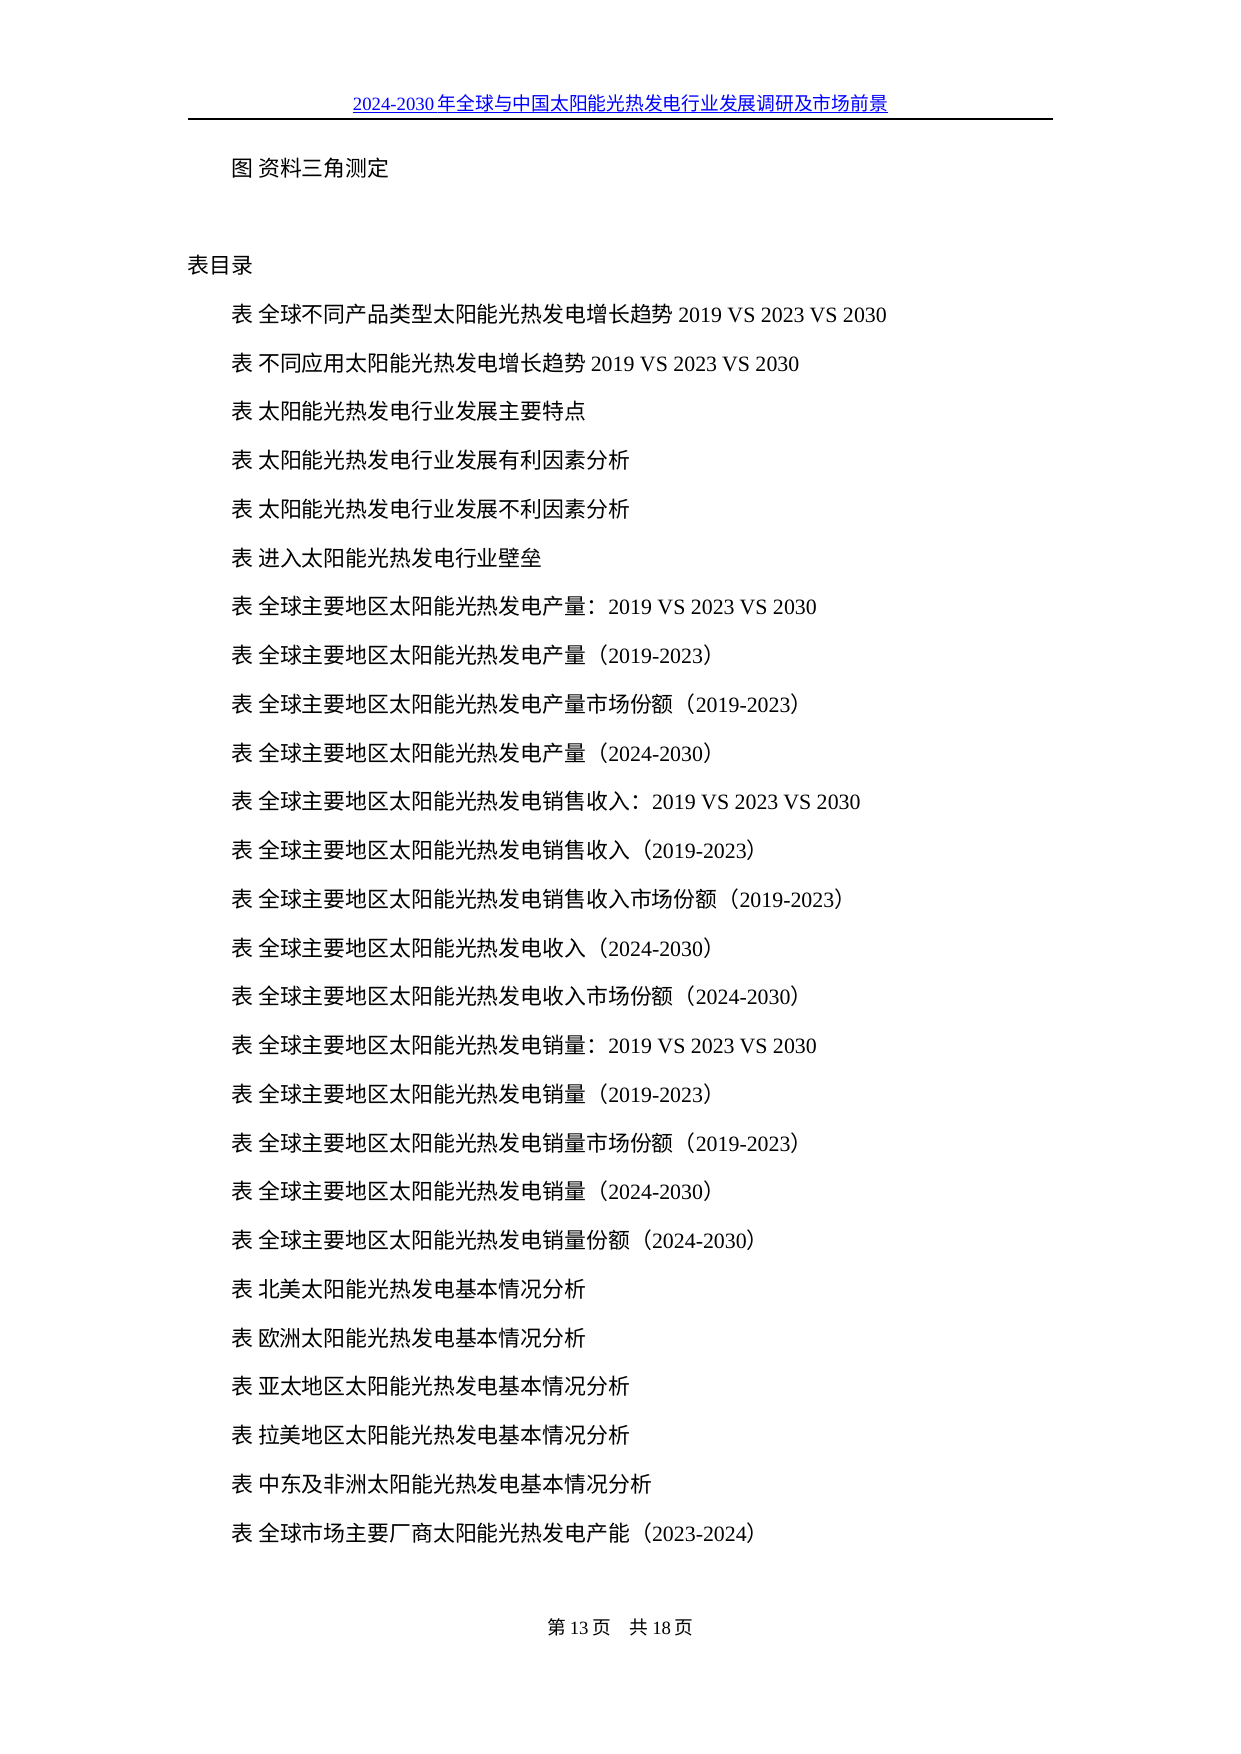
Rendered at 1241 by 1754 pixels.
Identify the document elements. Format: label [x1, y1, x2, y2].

text [187, 150, 1053, 1548]
